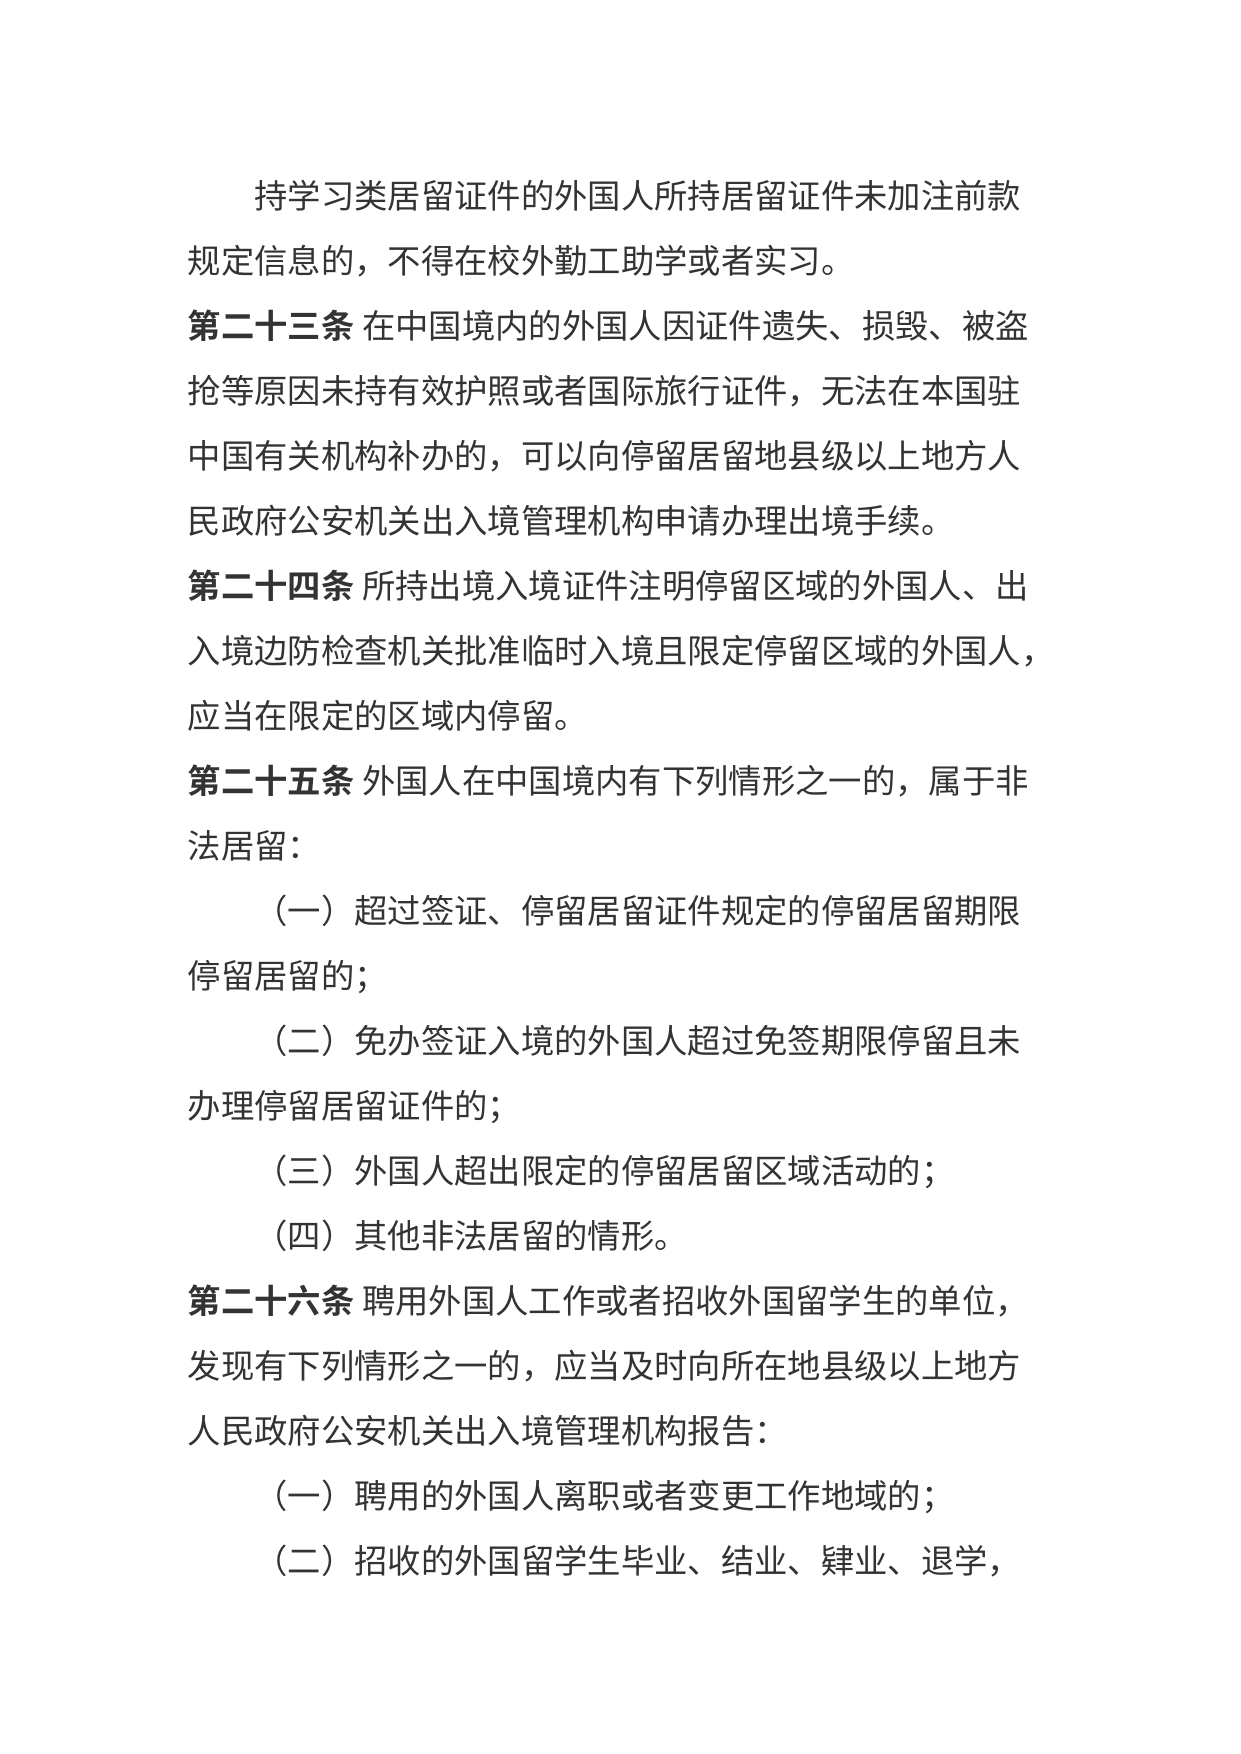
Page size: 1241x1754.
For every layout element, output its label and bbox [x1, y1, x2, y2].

text [187, 162, 1053, 1592]
